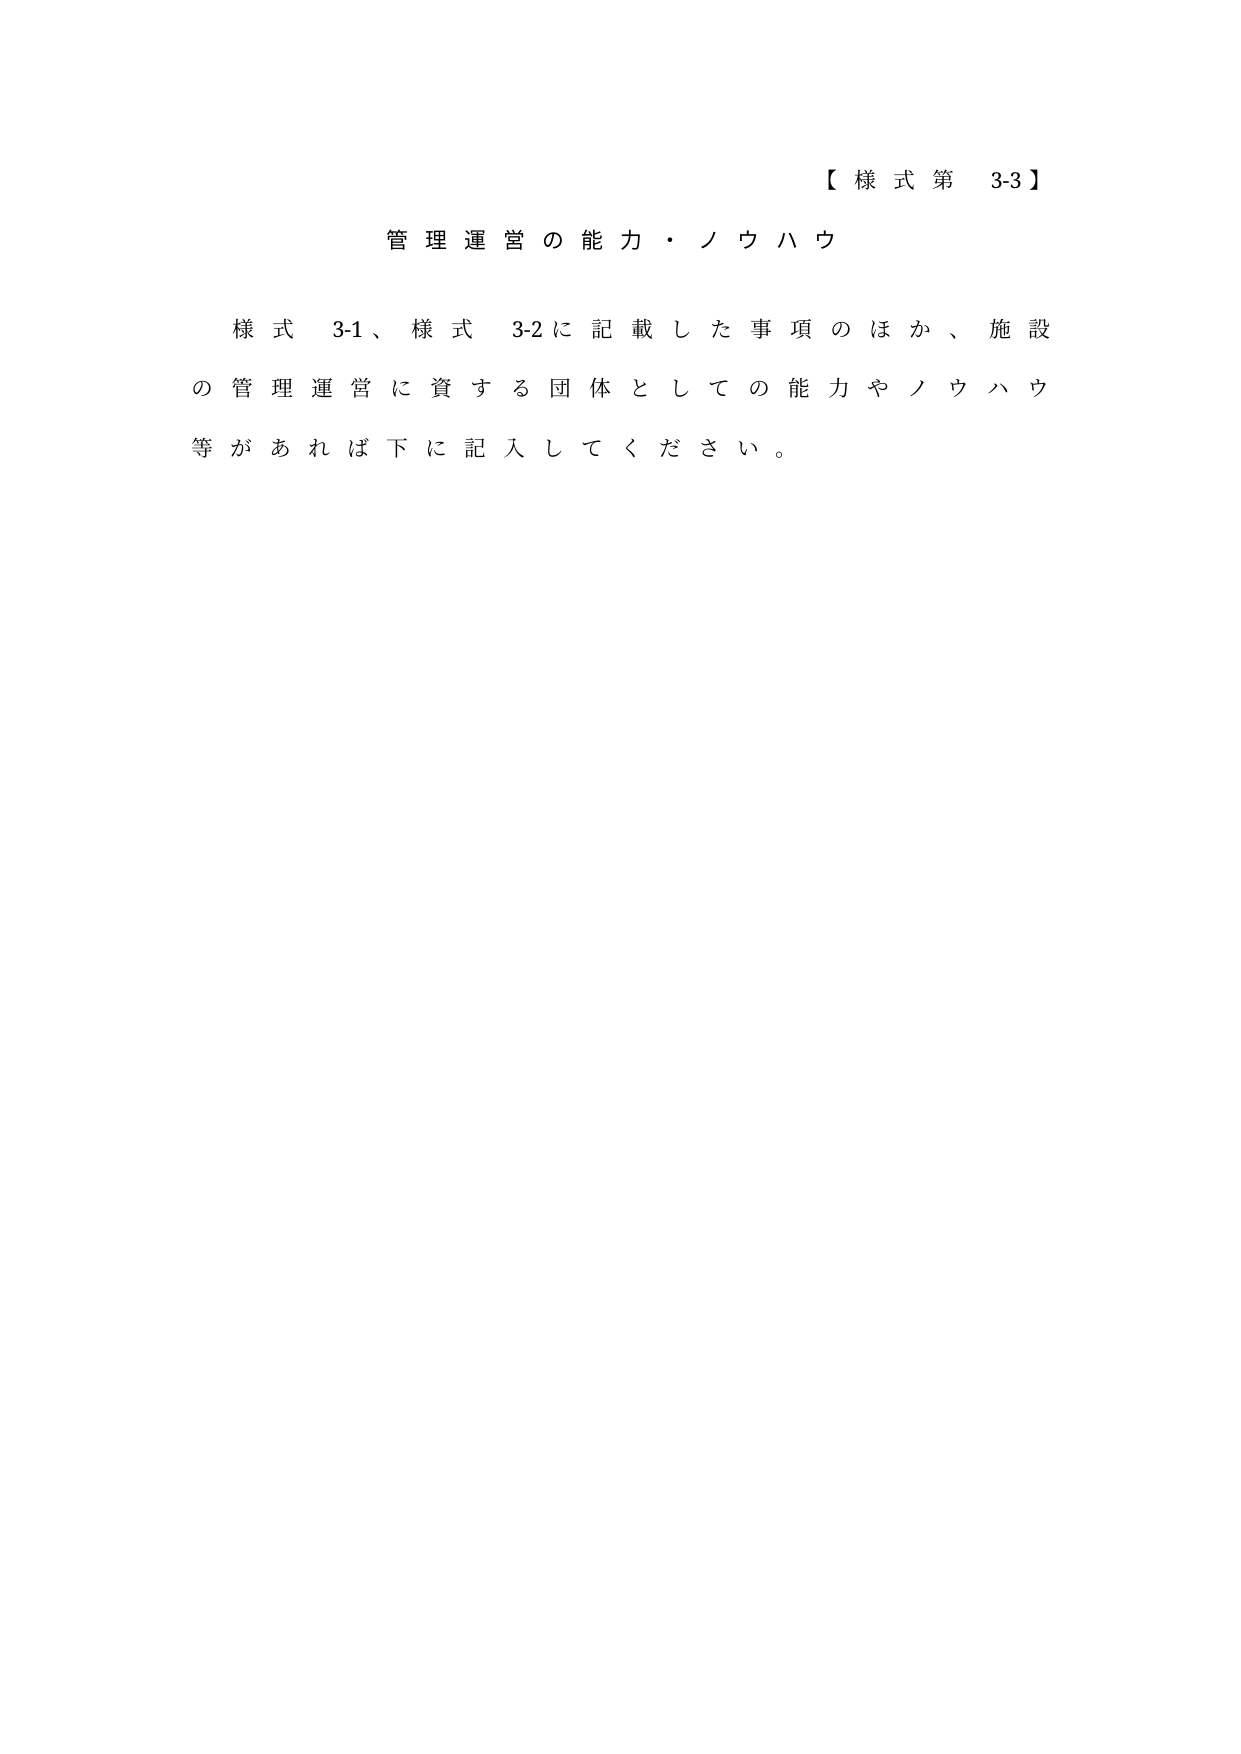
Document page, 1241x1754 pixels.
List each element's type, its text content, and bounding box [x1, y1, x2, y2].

text 様式 3-1、様式 3-2に記載した事項のほか、施設の管理運営に資する団体としての能力やノウハウ等があれば下に記入してください。 [172, 298, 1068, 476]
text 【様式第 3-3】 [172, 149, 1068, 209]
text 管理運営の能力・ノウハウ [172, 209, 1068, 268]
